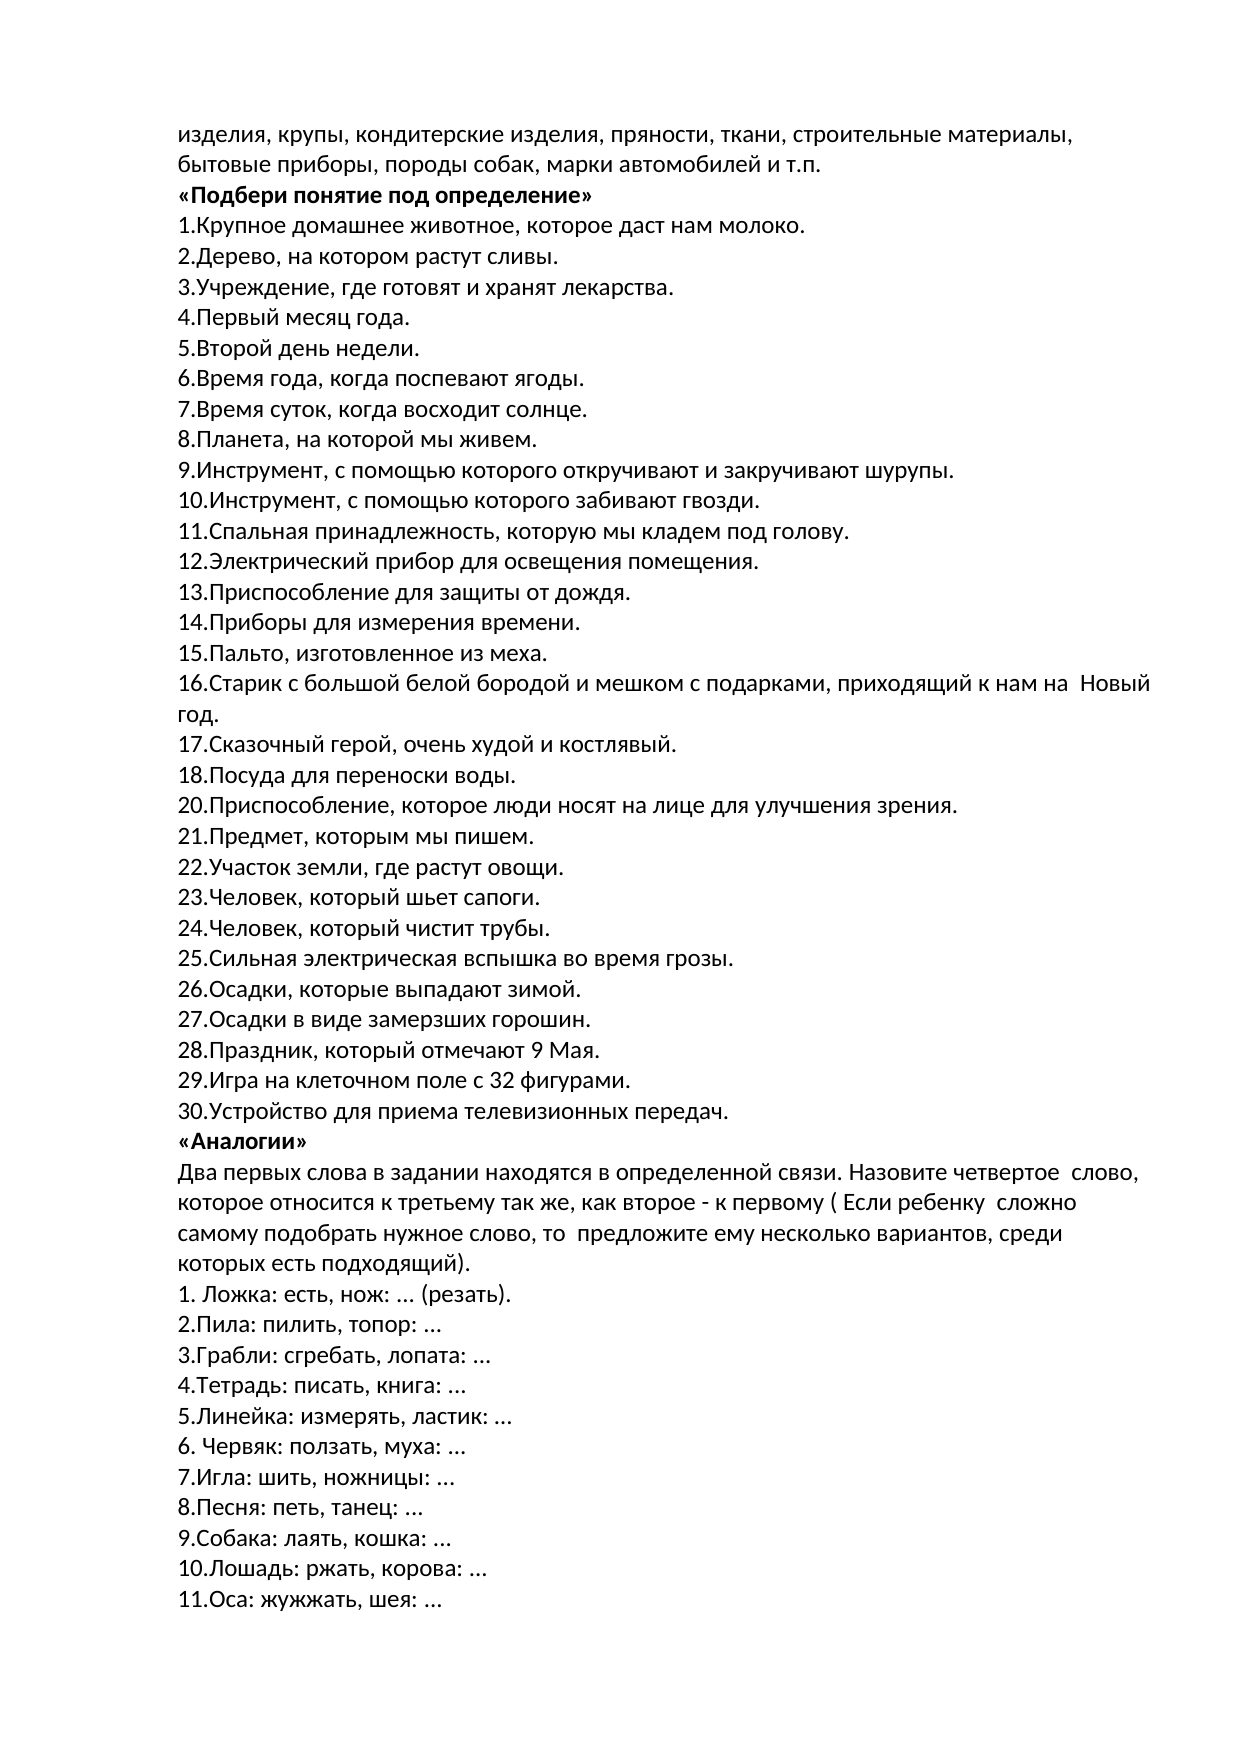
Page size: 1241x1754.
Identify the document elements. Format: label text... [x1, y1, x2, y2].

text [177, 118, 1152, 179]
text «Подбери понятие под определение» 1.Крупное домашнее животное, которое даст нам молоко. 2.Дерево, на котором растут сливы. 3.Учреждение, где готовят и хранят лекарства. 4.Первый месяц года. 5.Второй день недели. 6.Время года, когда поспевают ягоды. 7.Время суток, когда восходит солнце. 8.Планета, на которой мы живем. 9.Инструмент, с помощью которого откручивают и закручивают шурупы. 10.Инструмент, с помощью которого забивают гвозди. 11.Спальная принадлежность, которую мы кладем под голову. 12.Электрический прибор для освещения помещения. 13.Приспособление для защиты от дождя. 14.Приборы для измерения времени. 15.Пальто, изготовленное из меха. 16.Старик с большой белой бородой и мешком с подарками, приходящий к нам на Новый год. 17.Сказочный герой, очень худой и костлявый. 18.Посуда для переноски воды. 20.Приспособление, которое люди носят на лице для улучшения зрения. 21.Предмет, которым мы пишем. 22.Участок земли, где растут овощи. 23.Человек, который шьет сапоги. 24.Человек, который чистит трубы. 25.Сильная электрическая вспышка во время грозы. 26.Осадки, которые выпадают зимой. 27.Осадки в виде замерзших горошин. 28.Праздник, который отмечают 9 Мая. 29.Игра на клеточном поле с 32 фигурами. 30.Устройство для приема телевизионных передач. [177, 179, 1152, 1125]
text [177, 1125, 1152, 1614]
